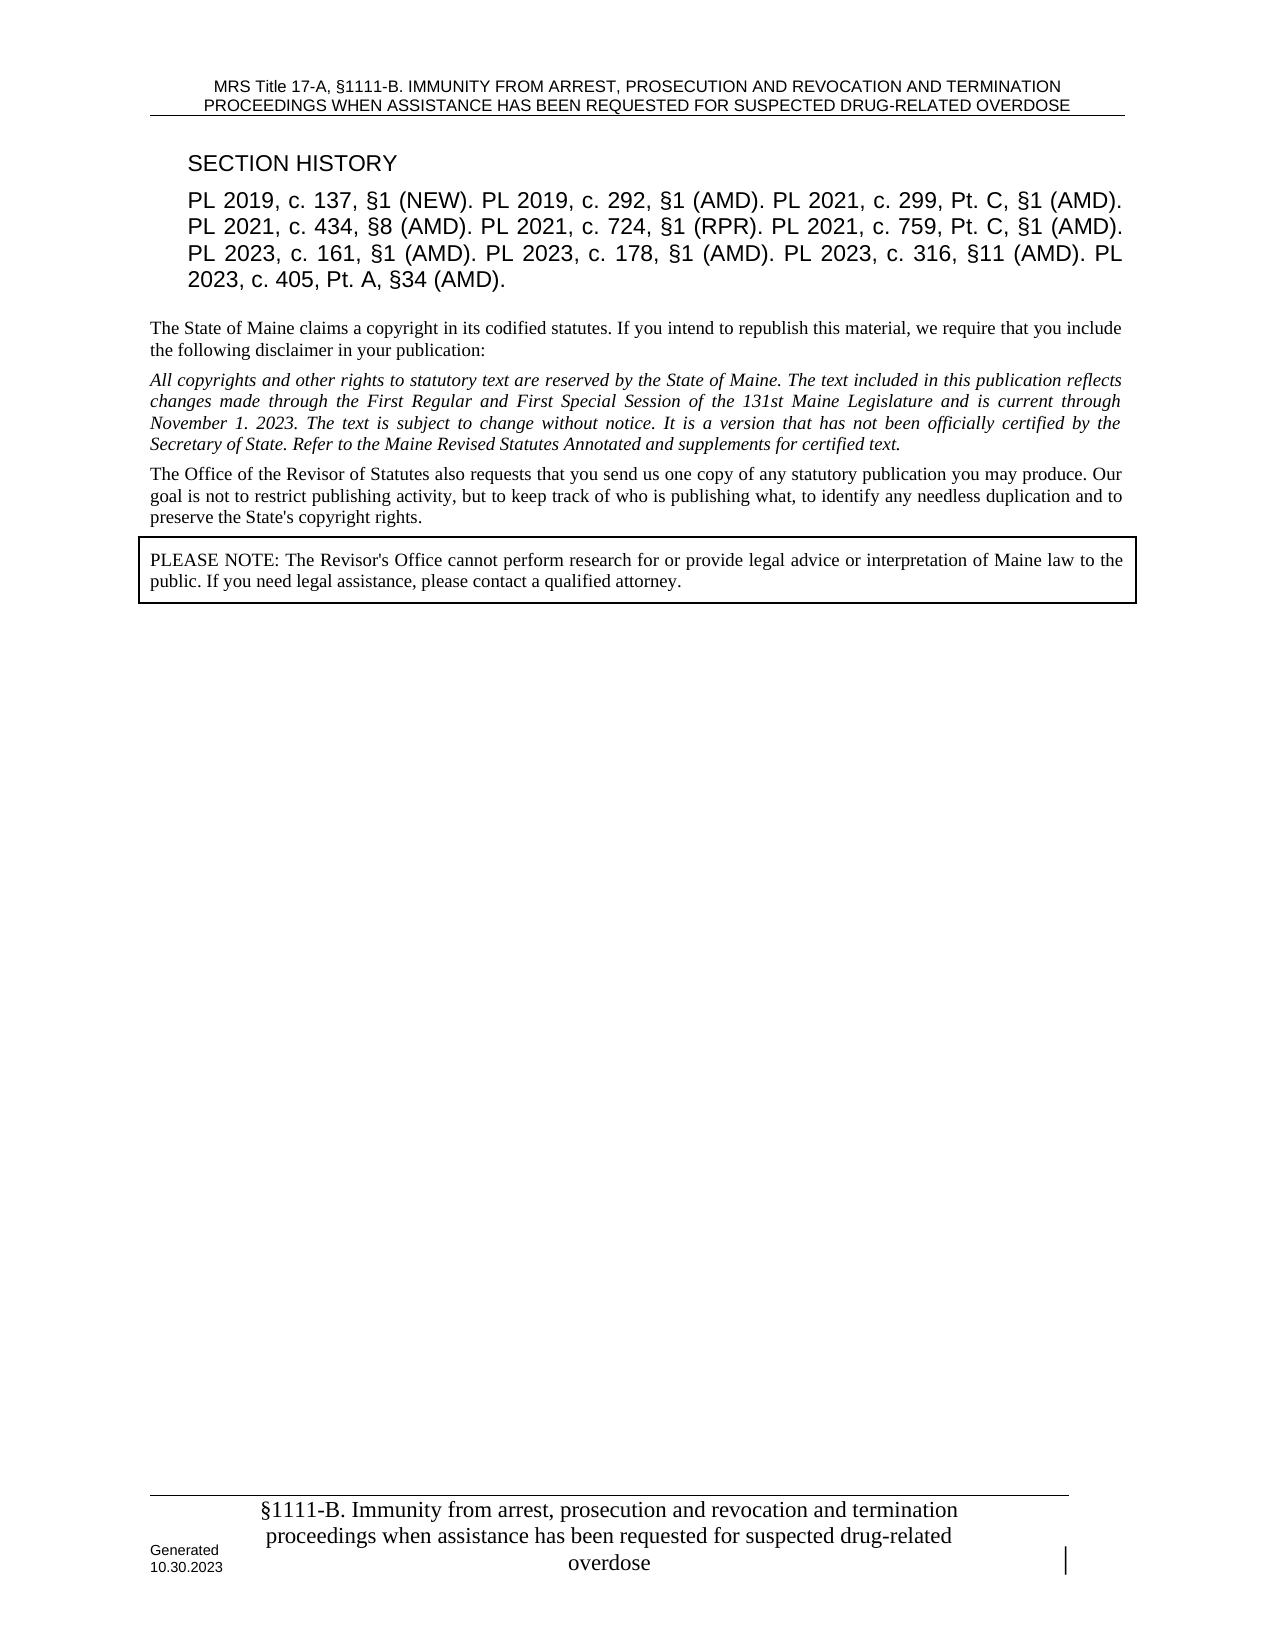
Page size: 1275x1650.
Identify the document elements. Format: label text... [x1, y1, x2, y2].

text All copyrights and other rights to statutory text are reserved by the State of Maine. The text included in this publication reflects changes made through the First Regular and First Special Session of the 131st Maine Legislature and is current through November 1. 2023 . The text is subject to change without notice. It is a version that has not been officially certified by the Secretary of State. Refer to the Maine Revised Statutes Annotated and supplements for certified text. [150, 369, 1125, 455]
text The State of Maine claims a copyright in its codified statutes. If you intend to republish this material, we require that you include the following disclaimer in your publication: [150, 317, 1125, 360]
text PL 2019, c. 137, §1 (NEW). PL 2019, c. 292, §1 (AMD). PL 2021, c. 299, Pt. C, §1 (AMD). PL 2021, c. 434, §8 (AMD). PL 2021, c. 724, §1 (RPR). PL 2021, c. 759, Pt. C, §1 (AMD). PL 2023, c. 161, §1 (AMD). PL 2023, c. 178, §1 (AMD). PL 2023, c. 316, §11 (AMD). PL 2023, c. 405, Pt. A, §34 (AMD). [187, 187, 1125, 292]
text The Office of the Revisor of Statutes also requests that you send us one copy of any statutory publication you may produce. Our goal is not to restrict publishing activity, but to keep track of who is publishing what, to identify any needless duplication and to preserve the State's copyright rights. [150, 463, 1125, 528]
text PLEASE NOTE: The Revisor's Office cannot perform research for or provide legal advice or interpretation of Maine law to the public. If you need legal assistance, please contact a qualified attorney. [140, 538, 1135, 602]
text SECTION HISTORY [187, 150, 1125, 176]
